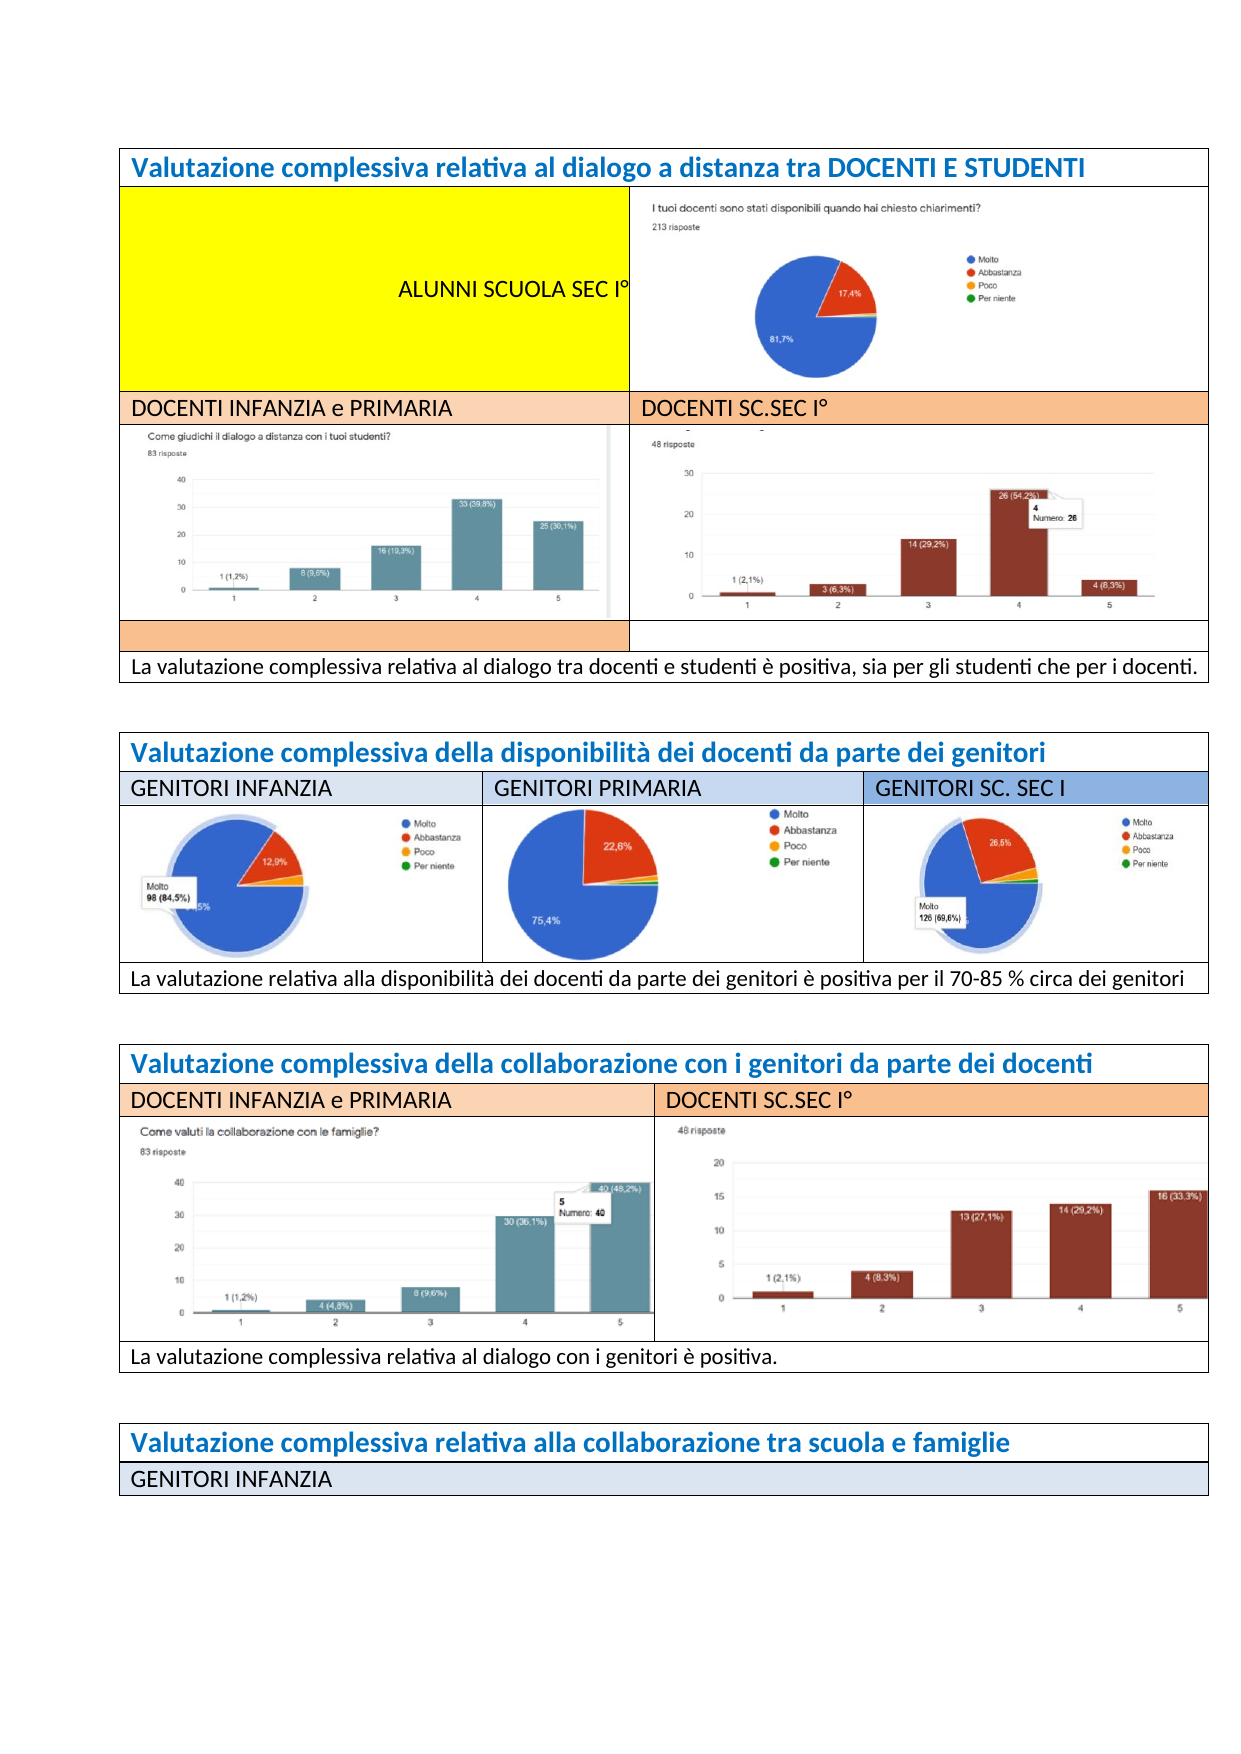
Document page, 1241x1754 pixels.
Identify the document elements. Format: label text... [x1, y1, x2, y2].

table_cell [120, 1117, 654, 1341]
table_header Valutazione complessiva relativa al dialogo a distanza tra DOCENTI E STUDENTI [120, 149, 1208, 186]
table_cell ALUNNI SCUOLA SEC I° [120, 187, 629, 391]
picture [646, 430, 1160, 618]
table_header Valutazione complessiva relativa alla collaborazione tra scuola e famiglie [120, 1424, 1208, 1461]
table_cell [120, 621, 629, 651]
table_cell [483, 806, 863, 962]
table_cell [120, 806, 482, 962]
picture [502, 806, 839, 961]
table_header Valutazione complessiva della disponibilità dei docenti da parte dei genitori [120, 733, 1208, 771]
picture [137, 810, 466, 961]
table_cell GENITORI PRIMARIA [483, 772, 863, 804]
table_cell [630, 621, 1208, 651]
table_cell GENITORI SC. SEC I [864, 772, 1208, 804]
table_cell DOCENTI INFANZIA e PRIMARIA [120, 392, 629, 424]
table_header Valutazione complessiva della collaborazione con i genitori da parte dei docenti [120, 1045, 1208, 1082]
table_cell [630, 425, 1208, 619]
table_cell [120, 425, 629, 619]
picture [130, 1117, 654, 1340]
table_cell GENITORI INFANZIA [120, 772, 482, 804]
table_cell DOCENTI INFANZIA e PRIMARIA [120, 1084, 654, 1116]
picture [883, 810, 1192, 961]
table_cell DOCENTI SC.SEC I° [655, 1084, 1208, 1116]
table_cell La valutazione relativa alla disponibilità dei docenti da parte dei genitori è positiva per il 70-85 % circa dei genitori [120, 963, 1208, 993]
picture [640, 187, 1063, 390]
table_cell La valutazione complessiva relativa al dialogo tra docenti e studenti è positiva, sia per gli studenti che per i docenti. [120, 652, 1208, 682]
table_cell DOCENTI SC.SEC I° [630, 392, 1208, 424]
table_cell [630, 187, 1208, 391]
picture [135, 425, 611, 618]
table_cell [655, 1117, 1208, 1341]
picture [665, 1117, 1208, 1323]
table_cell [864, 806, 1208, 962]
table_cell La valutazione complessiva relativa al dialogo con i genitori è positiva. [120, 1342, 1208, 1372]
table_cell GENITORI INFANZIA [120, 1463, 1208, 1495]
